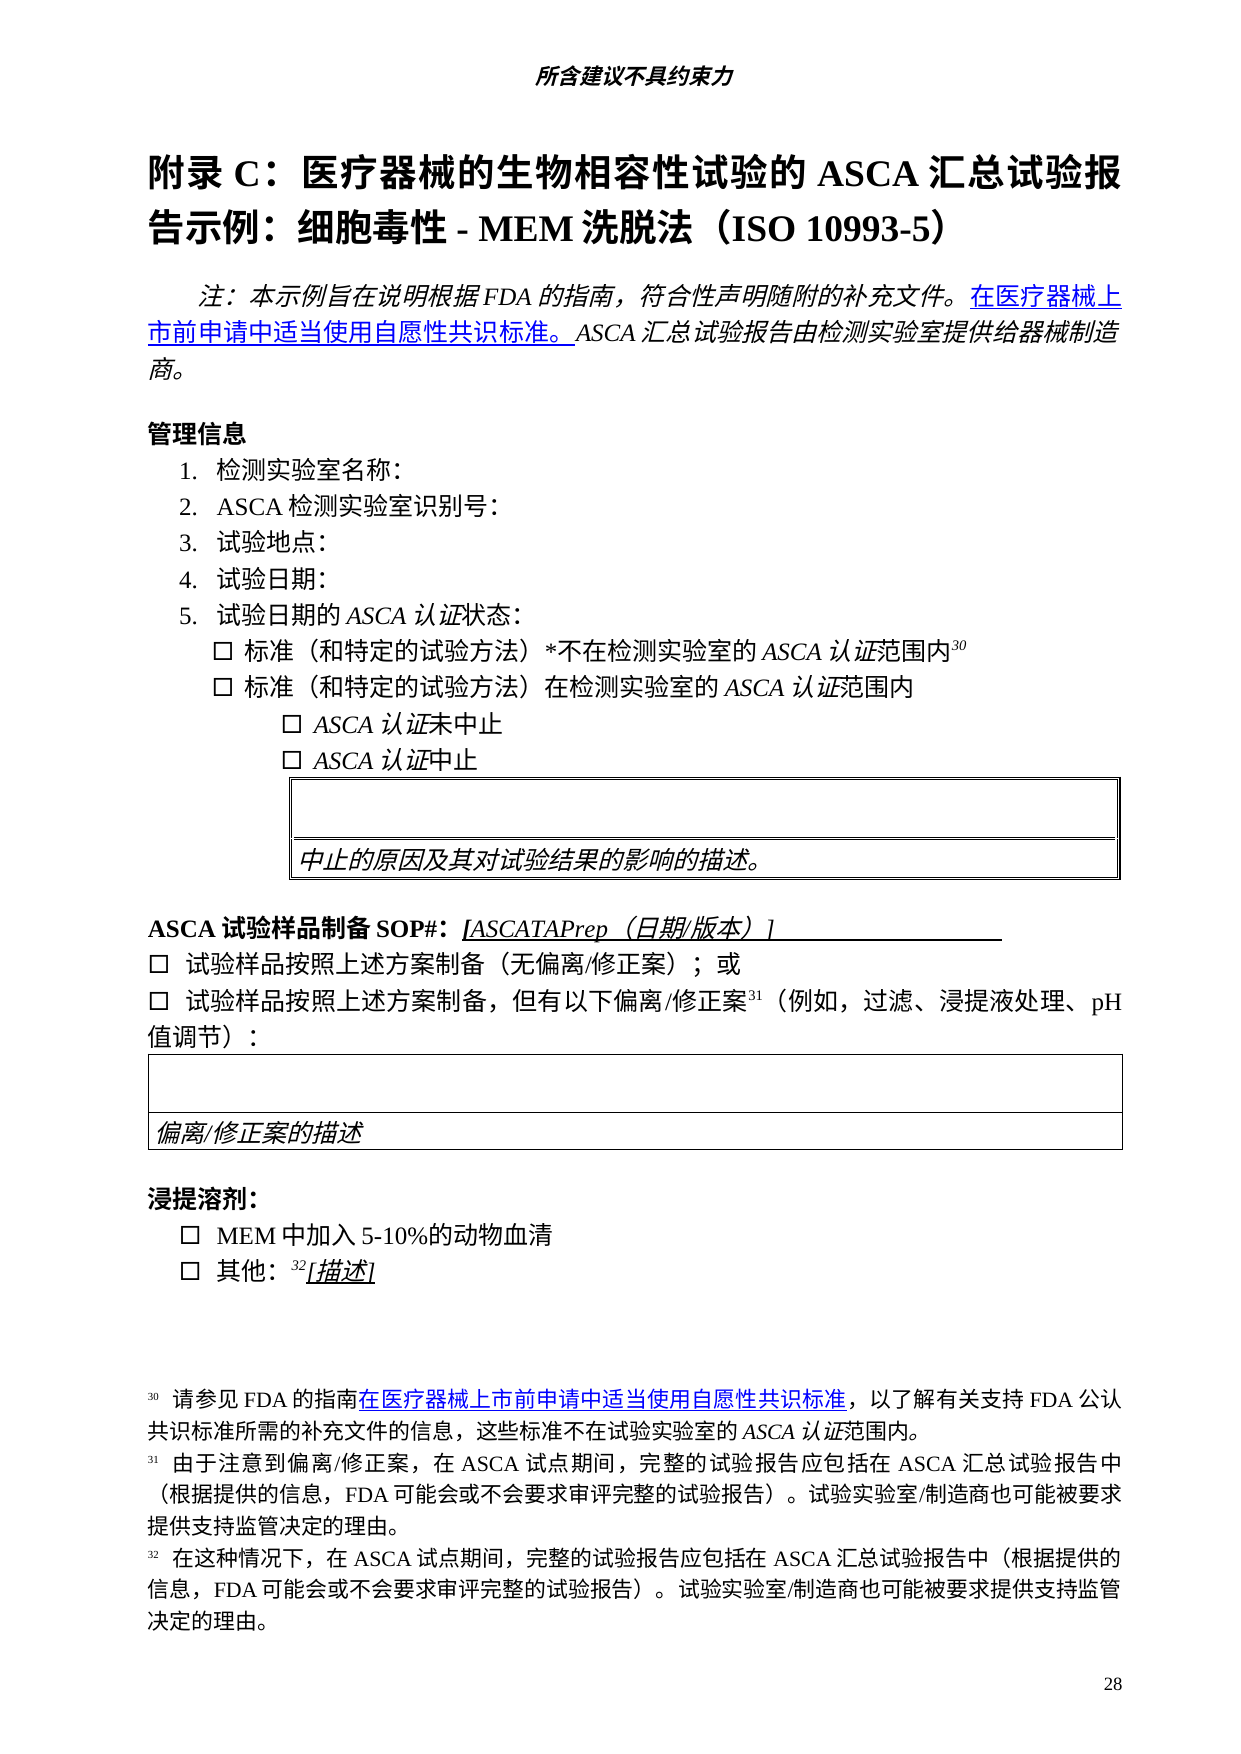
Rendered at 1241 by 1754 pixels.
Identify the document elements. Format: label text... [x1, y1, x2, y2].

text ASCA试验样品制备SOP#：[ASCATAPrep（日期/版本）] [148, 908, 1122, 945]
text 注：本示例旨在说明根据FDA的指南，符合性声明随附的补充文件。在医疗器械上市前申请中适当使用自愿性共识标准。ASCA汇总试验报告由检测实验室提供给器械制造商。 [148, 277, 1122, 385]
table_cell 偏离/修正案的描述 [149, 1113, 1122, 1149]
text 标准（和特定的试验方法）*不在检测实验室的ASCA认证范围内 [212, 632, 1122, 668]
table_header [292, 780, 1117, 837]
text ASCA认证中止 [281, 740, 1122, 777]
text 3. 试验地点： [179, 523, 1122, 559]
text MEM中加入5-10%的动物血清 [179, 1215, 1122, 1252]
text 5. 试验日期的ASCA认证状态： [179, 595, 1122, 632]
text 管理信息 [148, 414, 1122, 450]
text 1. 检测实验室名称： [179, 450, 1122, 487]
subtitle 附录C：医疗器械的生物相容性试验的ASCA汇总试验报告示例：细胞毒性 - MEM洗脱法（ISO 10993-5） [148, 143, 1122, 252]
text 2. ASCA检测实验室识别号： [179, 487, 1122, 523]
text 试验样品按照上述方案制备，但有以下偏离/修正案（例如，过滤、浸提液处理、pH值调节）： [148, 981, 1122, 1053]
table_header [149, 1055, 1122, 1112]
text 浸提溶剂： [148, 1179, 1122, 1215]
table_cell 中止的原因及其对试验结果的影响的描述。 [291, 837, 1119, 877]
text 4. 试验日期： [179, 559, 1122, 595]
text 试验样品按照上述方案制备（无偏离/修正案）；或 [148, 945, 1122, 981]
text 标准（和特定的试验方法）在检测实验室的ASCA认证范围内 [212, 668, 1122, 704]
text ASCA认证未中止 [281, 704, 1122, 740]
text 其他：[描述] [179, 1252, 1122, 1288]
